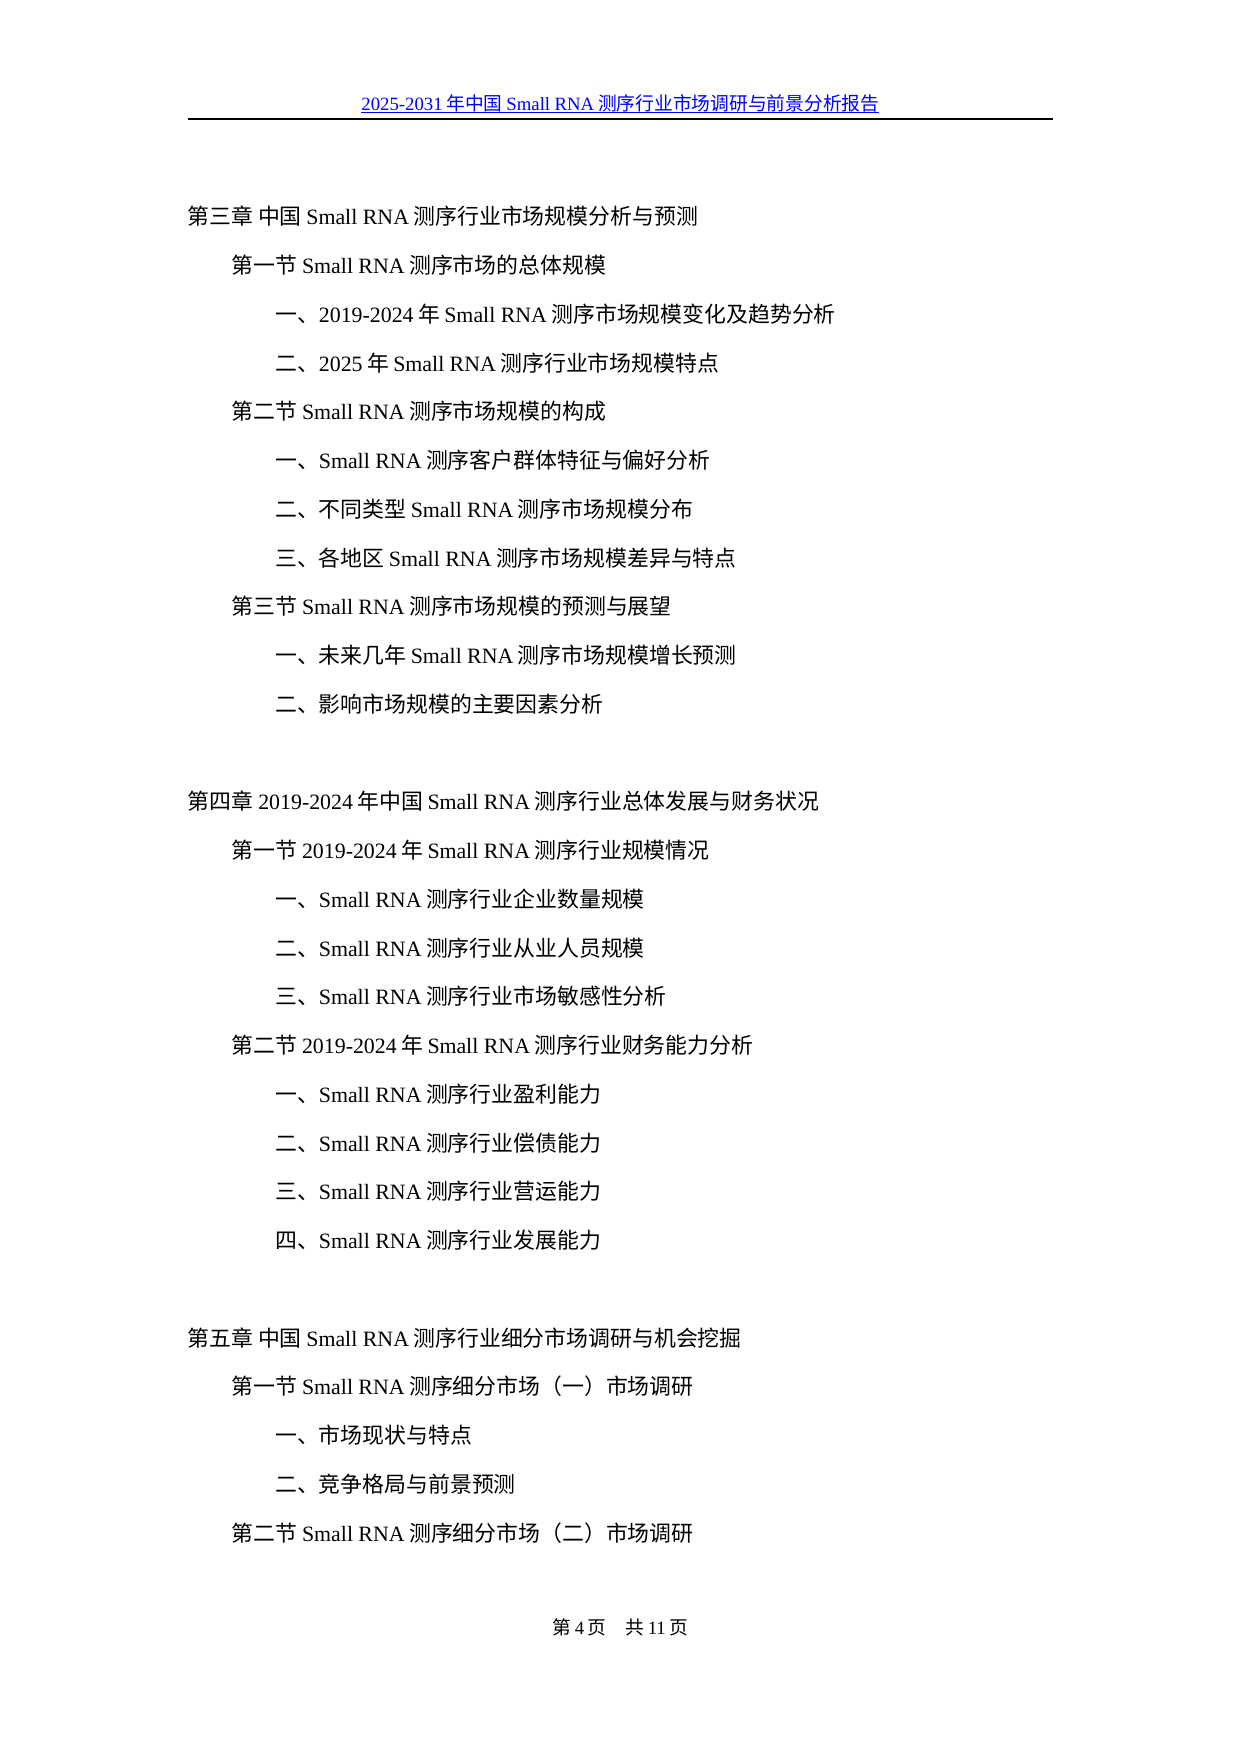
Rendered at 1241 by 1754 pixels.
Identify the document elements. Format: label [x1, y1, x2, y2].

text [187, 150, 1053, 1548]
